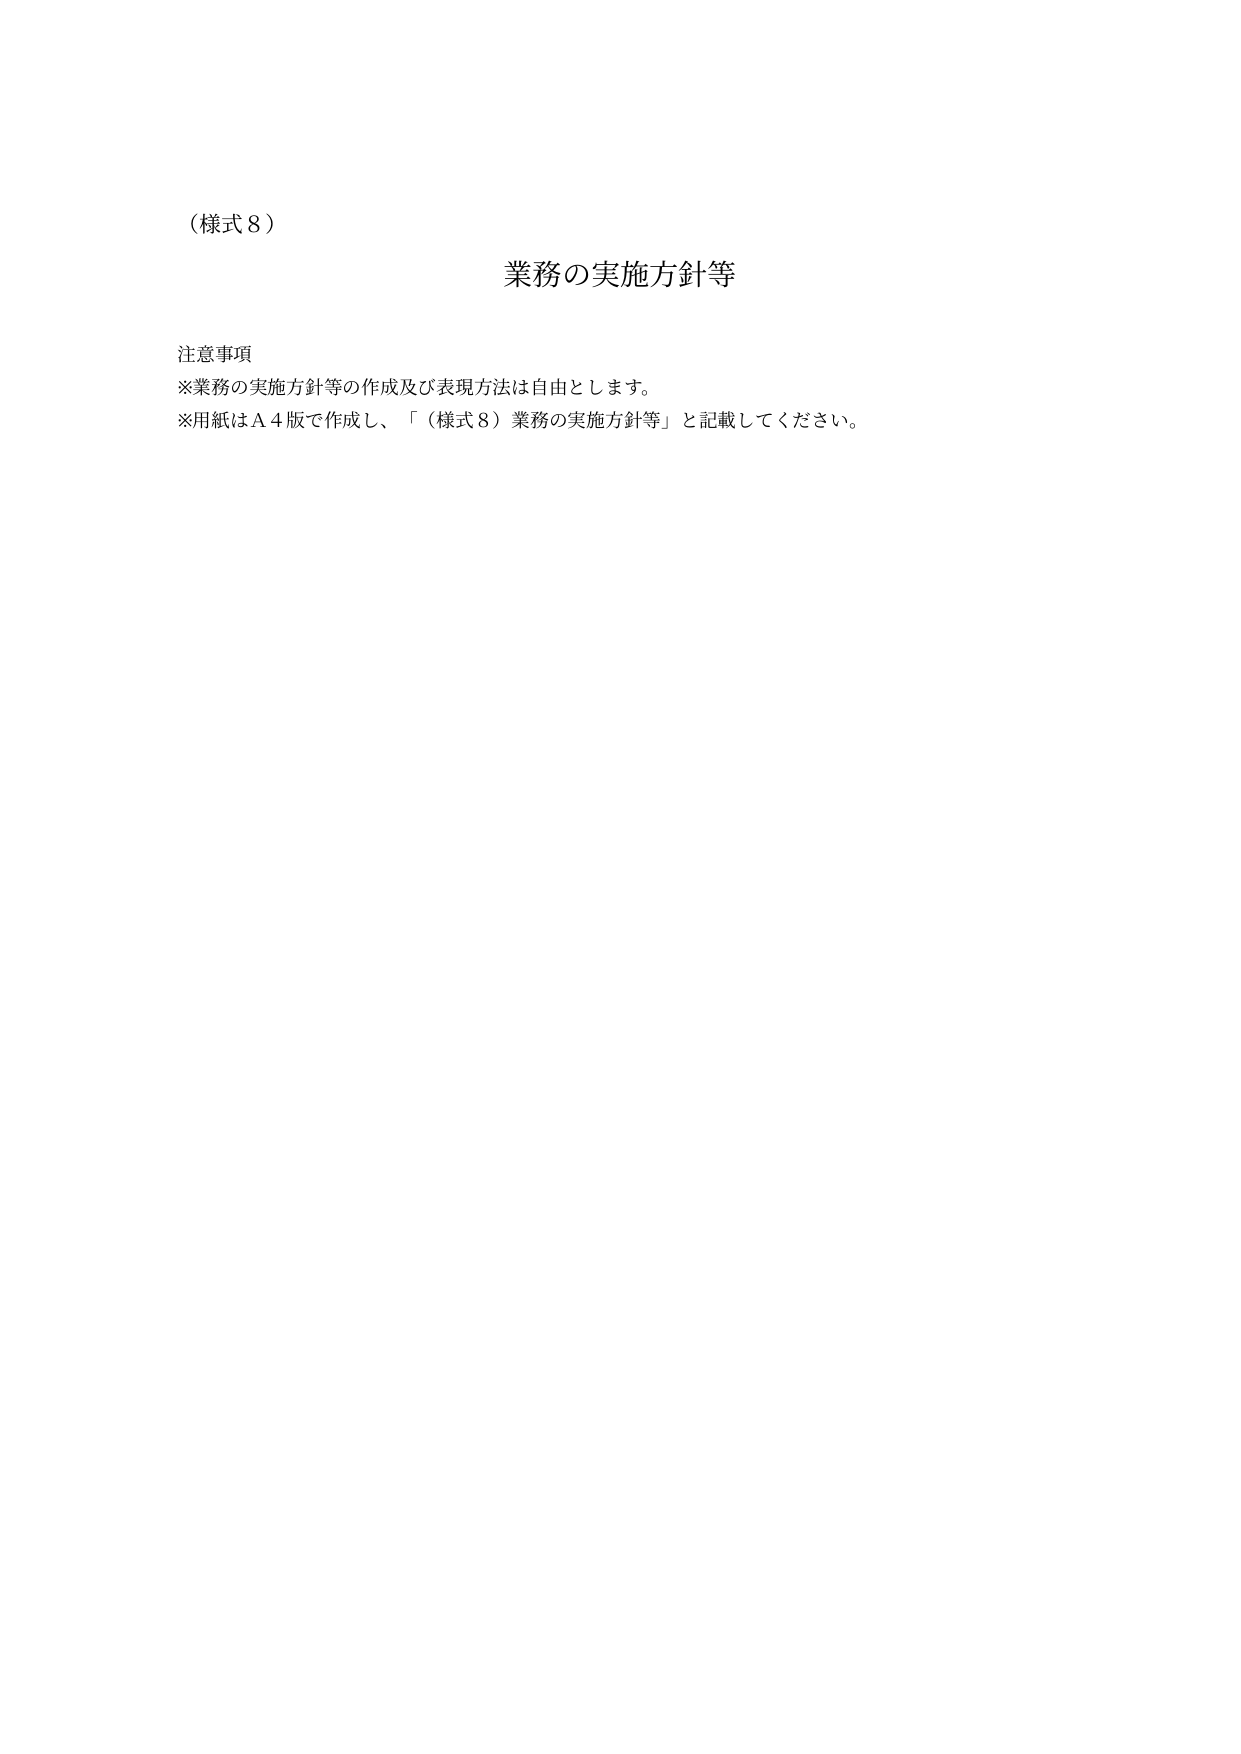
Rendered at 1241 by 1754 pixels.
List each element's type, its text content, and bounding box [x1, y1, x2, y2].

text 注意事項 [177, 337, 1063, 370]
text 業務の実施方針等 [177, 240, 1063, 305]
text （様式８） [177, 207, 1063, 240]
text ※業務の実施方針等の作成及び表現方法は自由とします。 [177, 370, 1063, 403]
text ※用紙はＡ４版で作成し、「（様式８）業務の実施方針等」と記載してください。 [177, 403, 1063, 435]
